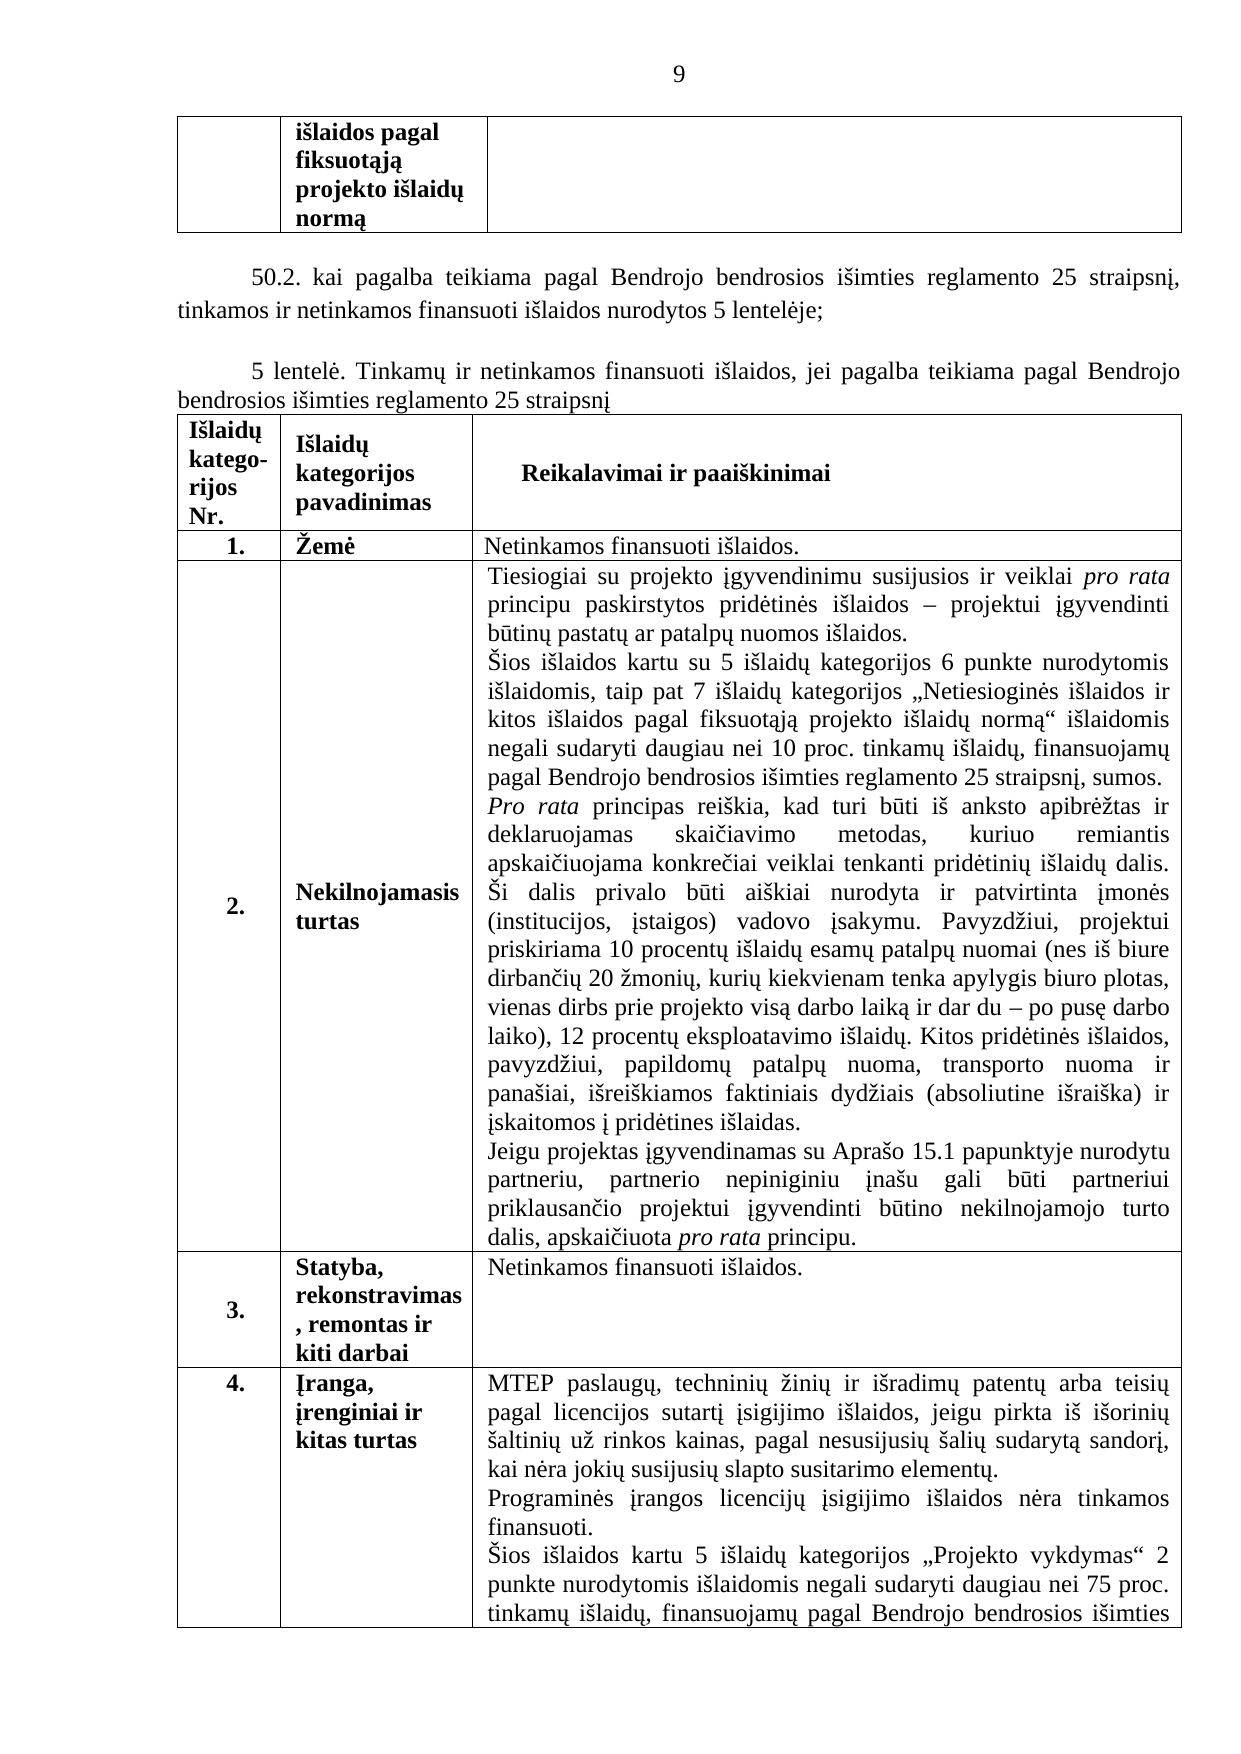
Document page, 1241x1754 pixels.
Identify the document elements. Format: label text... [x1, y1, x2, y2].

list kai pagalba teikiama pagal Bendrojo bendrosios išimties reglamento 25 straipsnį, tinkamos ir netinkamos finansuoti išlaidos nurodytos 5 lentelėje; [177, 262, 1181, 323]
list 5 lentelė. Tinkamų ir netinkamos finansuoti išlaidos, jei pagalba teikiama pagal Bendrojo bendrosios išimties reglamento 25 straipsnį [177, 356, 1181, 414]
table_cell 1. [178, 531, 280, 560]
table_cell Tiesiogiai su projekto įgyvendinimu susijusios ir veiklai pro rata principu paskirstytos pridėtinės išlaidos – projektui įgyvendinti būtinų pastatų ar patalpų nuomos išlaidos. Šios išlaidos kartu su 5 išlaidų kategorijos 6 punkte nurodytomis išlaidomis, taip pat 7 išlaidų kategorijos „Netiesioginės išlaidos ir kitos išlaidos pagal fiksuotąją projekto išlaidų normą“ išlaidomis negali sudaryti daugiau nei 10 proc. tinkamų išlaidų, finansuojamų pagal Bendrojo bendrosios išimties reglamento 25 straipsnį, sumos. Pro rata principas reiškia, kad turi būti iš anksto apibrėžtas ir deklaruojamas skaičiavimo metodas, kuriuo remiantis apskaičiuojama konkrečiai veiklai tenkanti pridėtinių išlaidų dalis. Ši dalis privalo būti aiškiai nurodyta ir patvirtinta įmonės (institucijos, įstaigos) vadovo įsakymu. Pavyzdžiui, projektui priskiriama 10 procentų išlaidų esamų patalpų nuomai (nes iš biure dirbančių 20 žmonių, kurių kiekvienam tenka apylygis biuro plotas, vienas dirbs prie projekto visą darbo laiką ir dar du – po pusę darbo laiko), 12 procentų eksploatavimo išlaidų. Kitos pridėtinės išlaidos, pavyzdžiui, papildomų patalpų nuoma, transporto nuoma ir panašiai, išreiškiamos faktiniais dydžiais (absoliutine išraiška) ir įskaitomos į pridėtines išlaidas. Jeigu projektas įgyvendinamas su Aprašo 15.1 papunktyje nurodytu partneriu, partnerio nepiniginiu įnašu gali būti partneriui priklausančio projektui įgyvendinti būtino nekilnojamojo turto dalis, apskaičiuota pro rata principu. [473, 561, 1181, 1251]
table_header Reikalavimai ir paaiškinimai [473, 415, 1181, 530]
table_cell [488, 117, 1181, 232]
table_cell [281, 1368, 472, 1627]
table_header Išlaidų katego-rijos Nr. [178, 415, 280, 530]
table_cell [281, 117, 487, 232]
table_cell Statyba, rekonstravimas, remontas ir kiti darbai [281, 1252, 472, 1367]
table_cell 3. [178, 1252, 280, 1367]
table_cell 4. [178, 1368, 280, 1627]
table_cell Netinkamos finansuoti išlaidos. [473, 531, 1181, 560]
table_cell 7. [178, 117, 280, 232]
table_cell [473, 1368, 1181, 1627]
table_header Išlaidų kategorijos pavadinimas [281, 415, 472, 530]
table_cell Nekilnojamasis turtas [281, 561, 472, 1251]
table_cell Žemė [281, 531, 472, 560]
table_cell 2. [178, 561, 280, 1251]
table_cell Netinkamos finansuoti išlaidos. [473, 1252, 1181, 1367]
